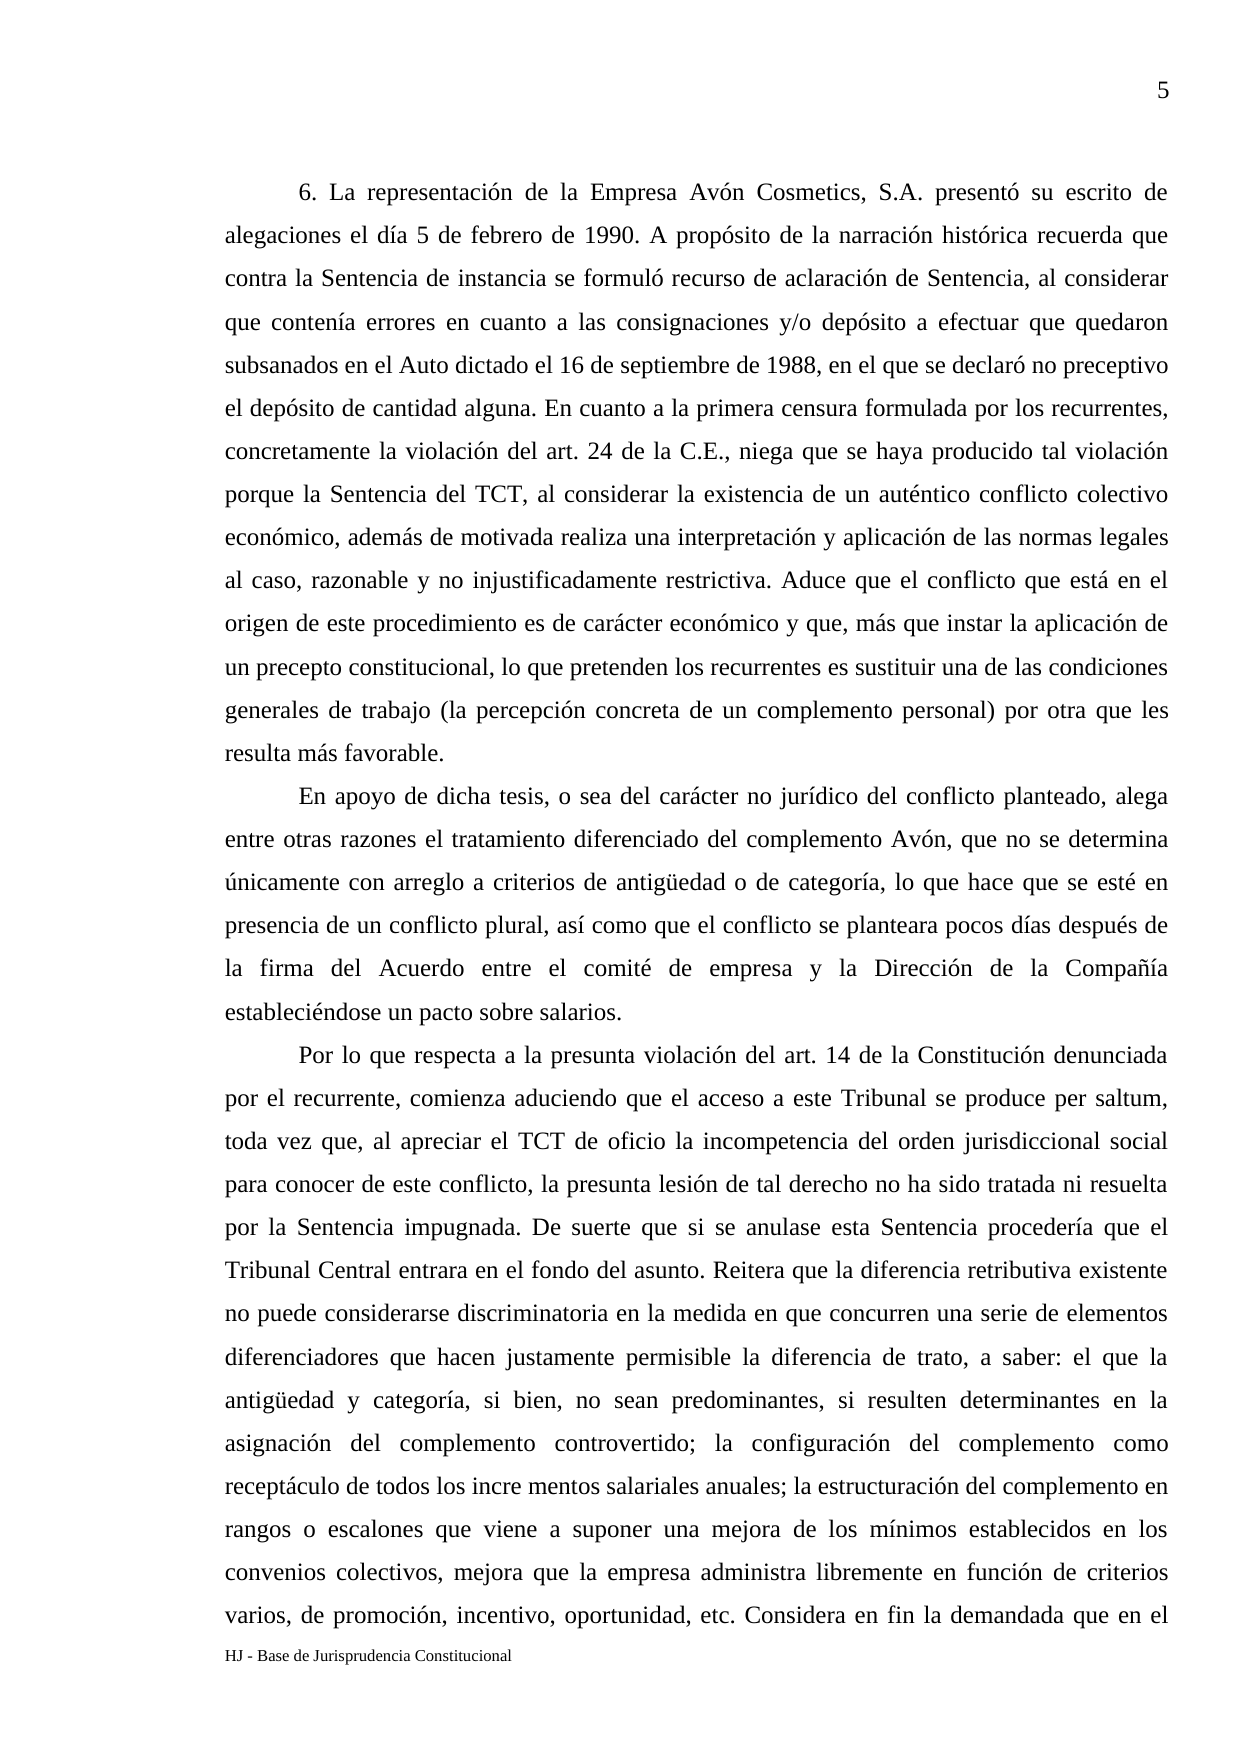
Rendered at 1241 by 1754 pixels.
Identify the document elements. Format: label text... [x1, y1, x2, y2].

text En apoyo de dicha tesis, o sea del carácter no jurídico del conflicto planteado, alega entre otras razones el tratamiento diferenciado del complemento Avón, que no se determina únicamente con arreglo a criterios de antigüedad o de categoría, lo que hace que se esté en presencia de un conflicto plural, así como que el conflicto se planteara pocos días después de la firma del Acuerdo entre el comité de empresa y la Dirección de la Compañía estableciéndose un pacto sobre salarios. [224, 781, 1169, 1025]
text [224, 1040, 1169, 1629]
text 6. La representación de la Empresa Avón Cosmetics, S.A. presentó su escrito de alegaciones el día 5 de febrero de 1990. A propósito de la narración histórica recuerda que contra la Sentencia de instancia se formuló recurso de aclaración de Sentencia, al considerar que contenía errores en cuanto a las consignaciones y/o depósito a efectuar que quedaron subsanados en el Auto dictado el 16 de septiembre de 1988, en el que se declaró no preceptivo el depósito de cantidad alguna. En cuanto a la primera censura formulada por los recurrentes, concretamente la violación del art. 24 de la C.E., niega que se haya producido tal violación porque la Sentencia del TCT, al considerar la existencia de un auténtico conflicto colectivo económico, además de motivada realiza una interpretación y aplicación de las normas legales al caso, razonable y no injustificadamente restrictiva. Aduce que el conflicto que está en el origen de este procedimiento es de carácter económico y que, más que instar la aplicación de un precepto constitucional, lo que pretenden los recurrentes es sustituir una de las condiciones generales de trabajo (la percepción concreta de un complemento personal) por otra que les resulta más favorable. [224, 177, 1169, 767]
